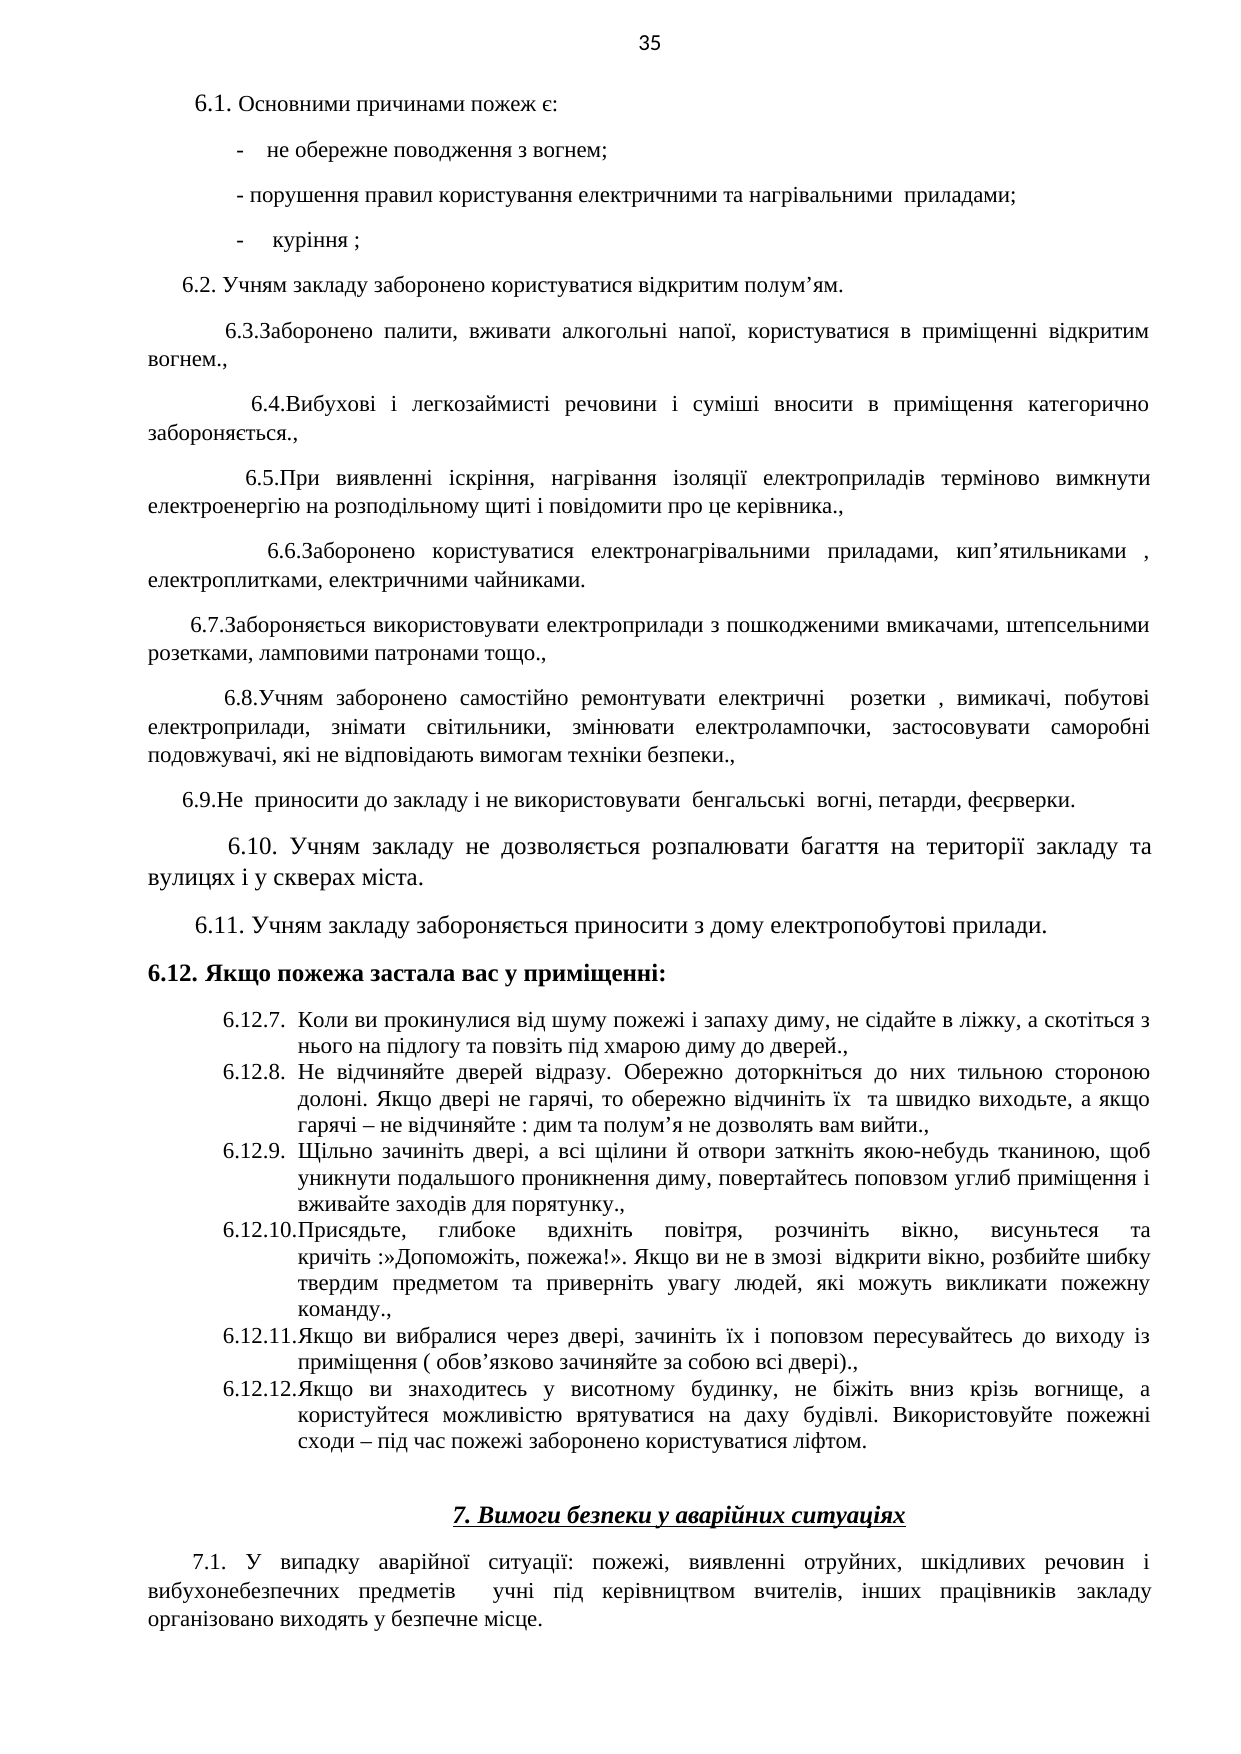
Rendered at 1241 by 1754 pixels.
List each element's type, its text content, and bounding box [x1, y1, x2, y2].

text 6.12. Якщо пожежа застала вас у приміщенні: [148, 958, 1152, 987]
text - не обережне поводження з вогнем; [192, 136, 1148, 163]
text 6.3.Заборонено палити, вживати алкогольні напої, користуватися в приміщенні відкритим вогнем., [148, 317, 1152, 371]
text 6.10. Учням закладу не дозволяється розпалювати багаття на території закладу та вулицях і у скверах міста. [148, 831, 1152, 891]
text 6.6.Заборонено користуватися електронагрівальними приладами, кип’ятильниками , електроплитками, електричними чайниками. [148, 537, 1152, 592]
text 6.11. Учням закладу забороняється приносити з дому електропобутові прилади. [148, 910, 1072, 939]
text 6.8.Учням заборонено самостійно ремонтувати електричні розетки , вимикачі, побутові електроприлади, знімати світильники, змінювати електролампочки, застосовувати саморобні подовжувачі, які не відповідають вимогам техніки безпеки., [148, 684, 1152, 768]
list Не відчиняйте дверей відразу. Обережно доторкніться до них тильною стороною долоні. Якщо двері не гарячі, то обережно відчиніть їх та швидко виходьте, а якщо гарячі – не відчиняйте : дим та полум’я не дозволять вам вийти., [223, 1058, 1152, 1137]
text - порушення правил користування електричними та нагрівальними приладами; [192, 181, 1148, 208]
text 6.9.Не приносити до закладу і не використовувати бенгальські вогні, петарди, феєрверки. [148, 786, 1152, 813]
text 6.5.При виявленні іскріння, нагрівання ізоляції електроприладів терміново вимкнути електроенергію на розподільному щиті і повідомити про це керівника., [148, 464, 1152, 518]
list Якщо ви знаходитесь у висотному будинку, не біжіть вниз крізь вогнище, а користуйтеся можливістю врятуватися на даху будівлі. Використовуйте пожежні сходи – під час пожежі заборонено користуватися ліфтом. [223, 1374, 1152, 1454]
text 6.4.Вибухові і легкозаймисті речовини і суміші вносити в приміщення категорично забороняється., [148, 390, 1152, 445]
text - куріння ; [192, 226, 1148, 253]
text 6.1. Основними причинами пожеж є: [148, 88, 1148, 117]
list Щільно зачиніть двері, а всі щілини й отвори заткніть якою-небудь тканиною, щоб уникнути подальшого проникнення диму, повертайтесь поповзом углиб приміщення і вживайте заходів для порятунку., [223, 1137, 1152, 1216]
text 6.2. Учням закладу заборонено користуватися відкритим полум’ям. [148, 272, 1148, 298]
list Присядьте, глибоке вдихніть повітря, розчиніть вікно, висуньтеся та кричіть :»Допоможіть, пожежа!». Якщо ви не в змозі відкрити вікно, розбийте шибку твердим предметом та приверніть увагу людей, які можуть викликати пожежну команду., [223, 1216, 1152, 1322]
text 6.7.Забороняється використовувати електроприлади з пошкодженими вмикачами, штепсельними розетками, ламповими патронами тощо., [148, 611, 1152, 666]
text 7. Вимоги безпеки у аварійних ситуаціях [207, 1501, 1152, 1529]
list Коли ви прокинулися від шуму пожежі і запаху диму, не сідайте в ліжку, а скотіться з нього на підлогу та повзіть під хмарою диму до дверей., [223, 1006, 1152, 1058]
list Якщо ви вибралися через двері, зачиніть їх і поповзом пересувайтесь до виходу із приміщення ( обов’язково зачиняйте за собою всі двері)., [223, 1322, 1152, 1374]
text 7.1. У випадку аварійної ситуації: пожежі, виявленні отруйних, шкідливих речовин і вибухонебезпечних предметів учні під керівництвом вчителів, інших працівників закладу організовано виходять у безпечне місце. [148, 1548, 1152, 1632]
